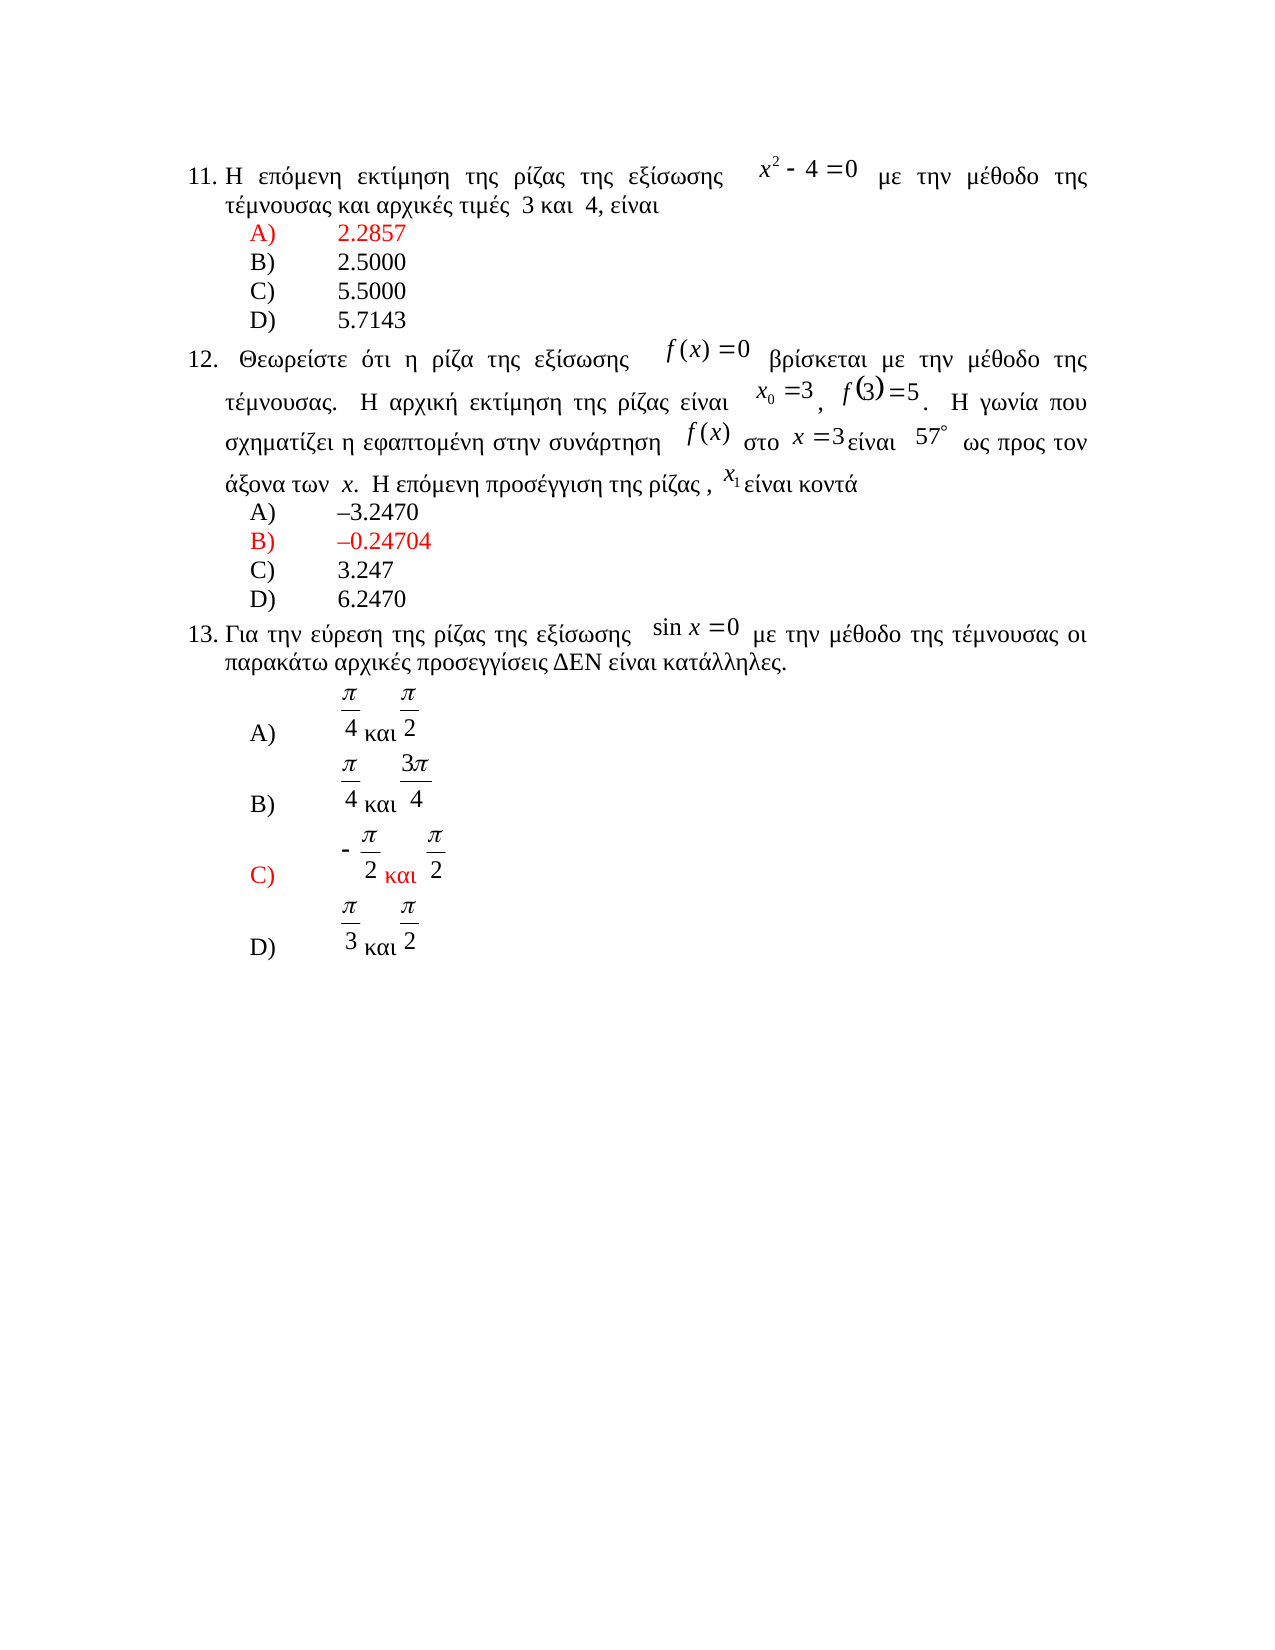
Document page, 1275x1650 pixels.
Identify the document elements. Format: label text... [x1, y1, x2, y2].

list 5.7143 [262, 305, 1087, 333]
list 2.5000 [262, 247, 1087, 276]
list –0.24704 [262, 526, 1087, 555]
list Η επόμενη εκτίμηση της ρίζας της εξίσωσης με την μέθοδο της τέμνουσας και αρχικές τιμές 3 και 4, είναι [187, 150, 1087, 218]
list 6.2470 [262, 584, 1087, 612]
list και [262, 676, 1087, 747]
list και [262, 889, 1087, 960]
list Θεωρείστε ότι η ρίζα της εξίσωσης βρίσκεται με την μέθοδο της τέμνουσας. Η αρχική εκτίμηση της ρίζας είναι , . Η γωνία που σχηματίζει η εφαπτομένη στην συνάρτηση στο είναι ως προς τον άξονα των x. Η επόμενη προσέγγιση της ρίζας , είναι κοντά [187, 333, 1087, 497]
list 2.2857 [262, 218, 1087, 247]
list Για την εύρεση της ρίζας της εξίσωσης με την μέθοδο της τέμνουσας οι παρακάτω αρχικές προσεγγίσεις ΔΕΝ είναι κατάλληλες. [187, 612, 1087, 676]
list 5.5000 [262, 276, 1087, 305]
list και [262, 747, 1087, 818]
list –3.2470 [262, 497, 1087, 526]
list και [262, 818, 1087, 889]
list 3.247 [262, 555, 1087, 584]
